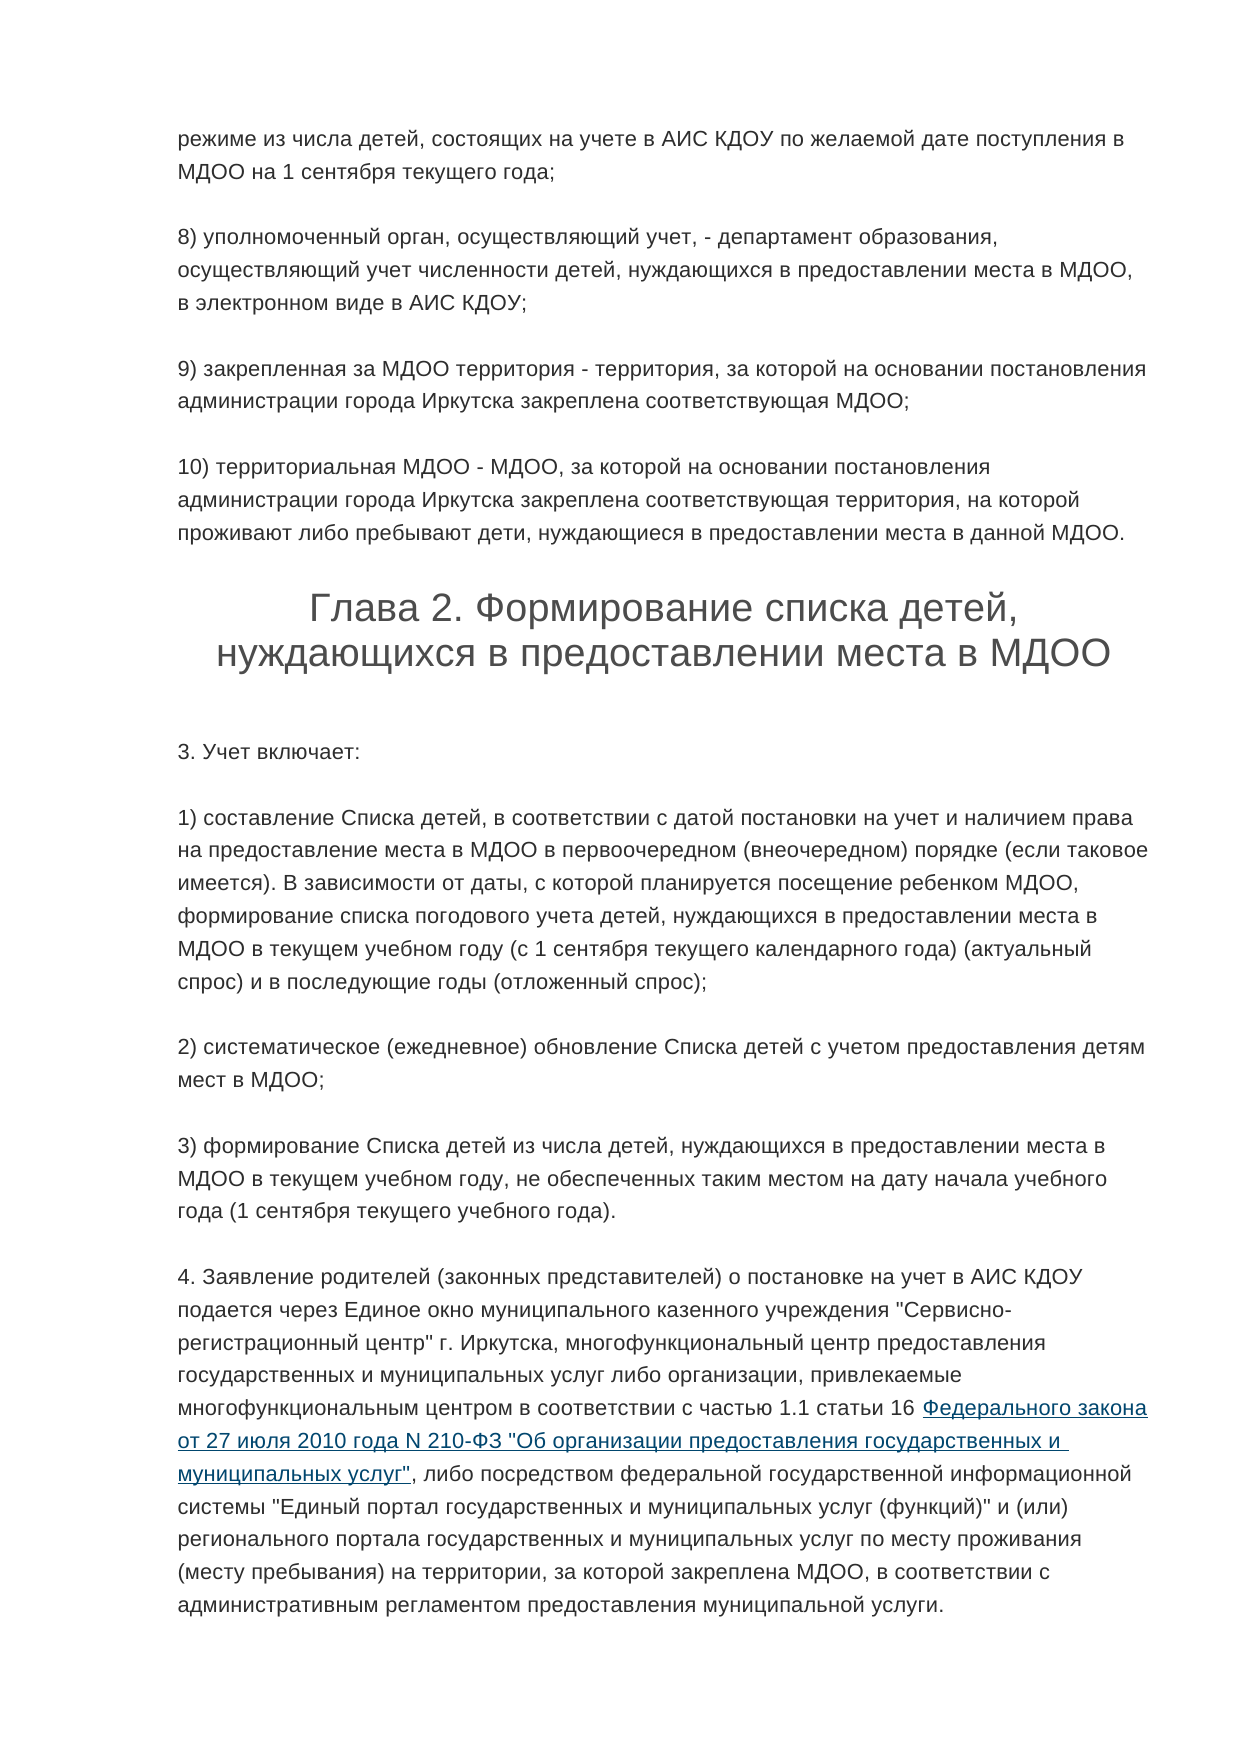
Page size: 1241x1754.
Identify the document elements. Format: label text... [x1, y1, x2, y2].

text 4. Заявление родителей (законных представителей) о постановке на учет в АИС КДОУ подается через Единое окно муниципального казенного учреждения "Сервисно-регистрационный центр" г. Иркутска, многофункциональный центр предоставления государственных и муниципальных услуг либо организации, привлекаемые многофункциональным центром в соответствии с частью 1.1 статьи 16 Федерального закона от 27 июля 2010 года N 210-ФЗ "Об организации предоставления государственных и муниципальных услуг", либо посредством федеральной государственной информационной системы "Единый портал государственных и муниципальных услуг (функций)" и (или) регионального портала государственных и муниципальных услуг по месту проживания (месту пребывания) на территории, за которой закреплена МДОО, в соответствии с административным регламентом предоставления муниципальной услуги. [177, 1223, 1152, 1617]
text 1) составление Списка детей, в соответствии с датой постановки на учет и наличием права на предоставление места в МДОО в первоочередном (внеочередном) порядке (если таковое имеется). В зависимости от даты, с которой планируется посещение ребенком МДОО, формирование списка погодового учета детей, нуждающихся в предоставлении места в МДОО в текущем учебном году (с 1 сентября текущего календарного года) (актуальный спрос) и в последующие годы (отложенный спрос); [177, 764, 1152, 994]
text 3. Учет включает: [177, 698, 1152, 764]
text 9) закрепленная за МДОО территория - территория, за которой на основании постановления администрации города Иркутска закреплена соответствующая МДОО; [177, 315, 1152, 413]
text 8) уполномоченный орган, осуществляющий учет, - департамент образования, осуществляющий учет численности детей, нуждающихся в предоставлении места в МДОО, в электронном виде в АИС КДОУ; [177, 184, 1152, 315]
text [177, 118, 1152, 184]
text 2) систематическое (ежедневное) обновление Списка детей с учетом предоставления детям мест в МДОО; [177, 994, 1152, 1092]
text Глава 2. Формирование списка детей, нуждающихся в предоставлении места в МДОО [177, 584, 1152, 675]
text 10) территориальная МДОО - МДОО, за которой на основании постановления администрации города Иркутска закреплена соответствующая территория, на которой проживают либо пребывают дети, нуждающиеся в предоставлении места в данной МДОО. [177, 413, 1152, 545]
text 3) формирование Списка детей из числа детей, нуждающихся в предоставлении места в МДОО в текущем учебном году, не обеспеченных таким местом на дату начала учебного года (1 сентября текущего учебного года). [177, 1092, 1152, 1223]
